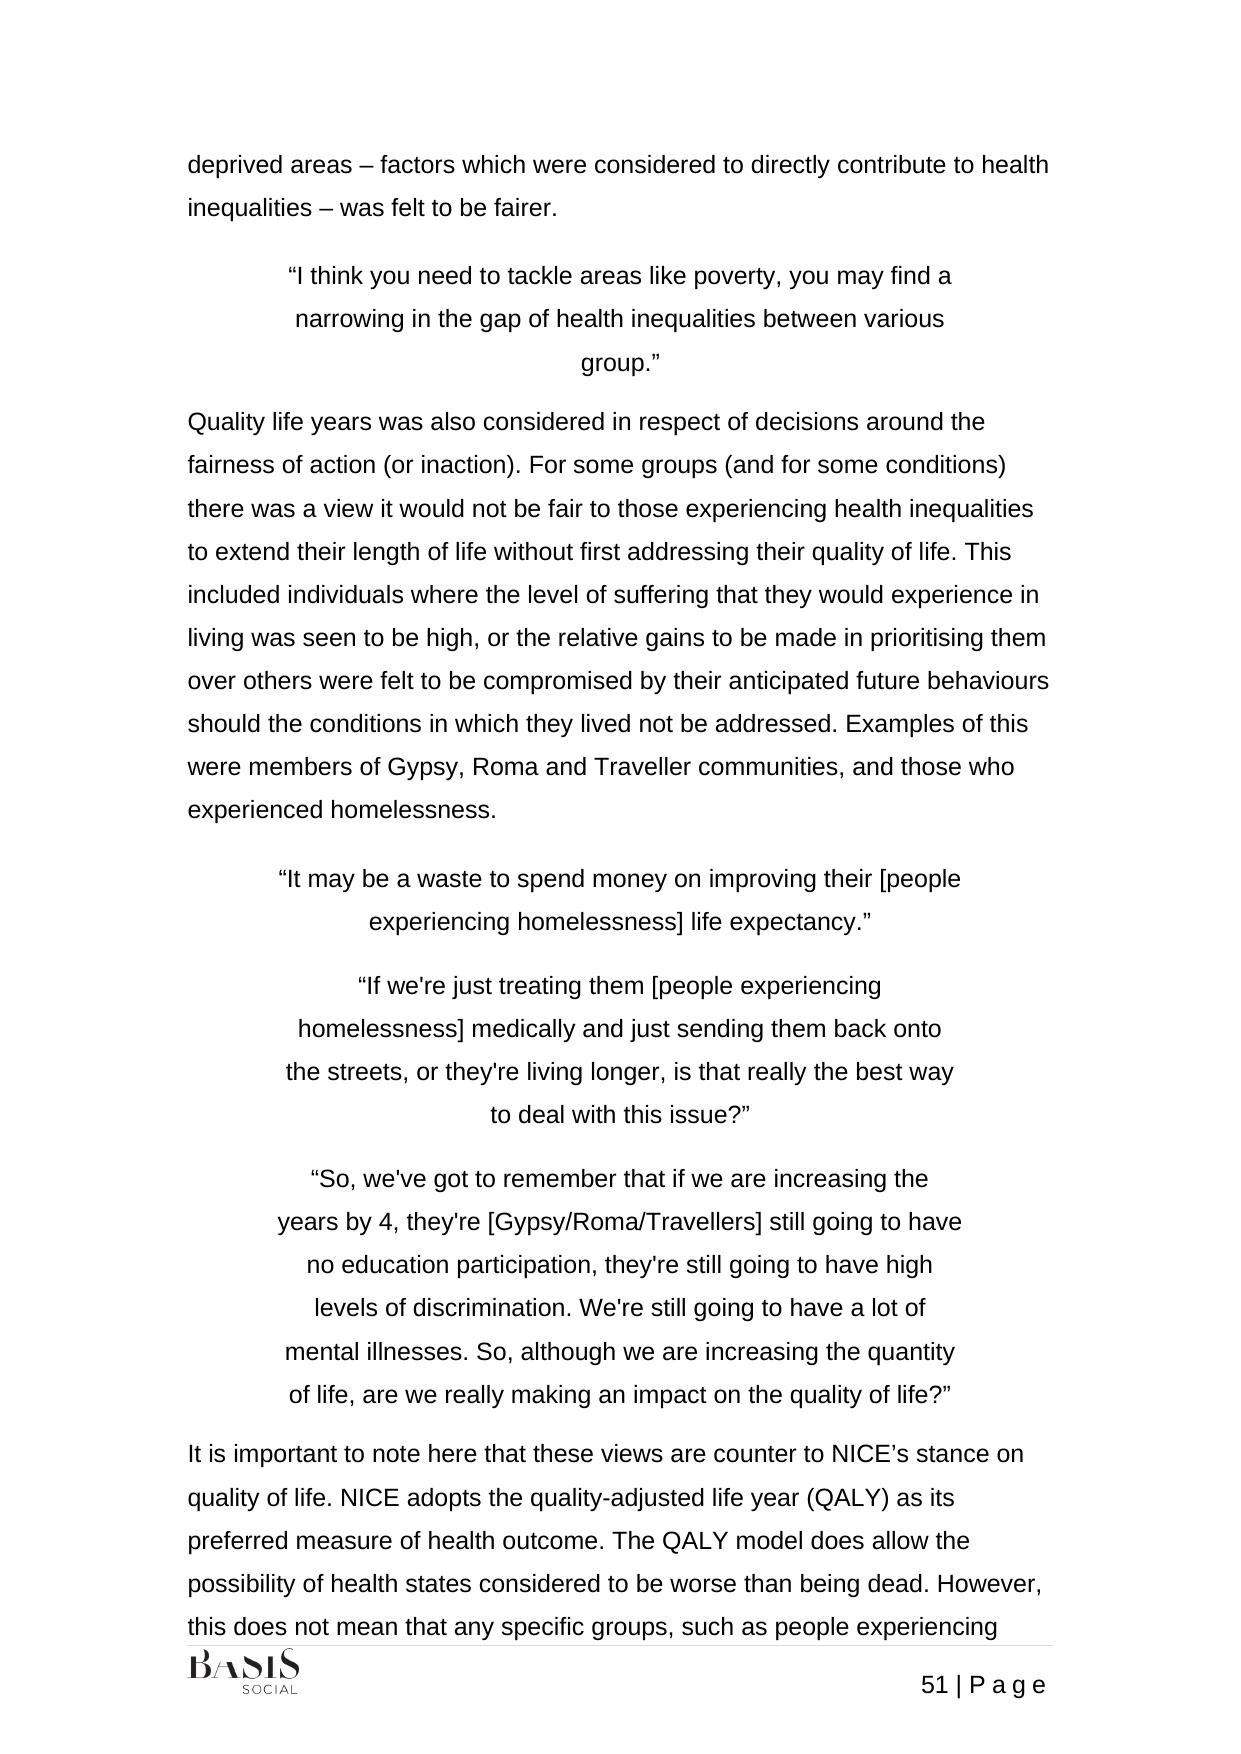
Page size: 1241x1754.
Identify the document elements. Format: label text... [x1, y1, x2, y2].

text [187, 1439, 1053, 1641]
picture [187, 1648, 299, 1694]
text Quality life years was also considered in respect of decisions around the fairness of action (or inaction). For some groups (and for some conditions) there was a view it would not be fair to those experiencing health inequalities to extend their length of life without first addressing their quality of life. This included individuals where the level of suffering that they would experience in living was seen to be high, or the relative gains to be made in prioritising them over others were felt to be compromised by their anticipated future behaviours should the conditions in which they lived not be addressed. Examples of this were members of Gypsy, Roma and Traveller communities, and those who experienced homelessness. [187, 407, 1053, 824]
text “I think you need to tackle areas like poverty, you may find a narrowing in the gap of health inequalities between various group.” [277, 261, 963, 376]
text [187, 150, 1053, 222]
text “It may be a waste to spend money on improving their [people experiencing homelessness] life expectancy.” [277, 863, 963, 935]
text “So, we've got to remember that if we are increasing the years by 4, they're [Gypsy/Roma/Travellers] still going to have no education participation, they're still going to have high levels of discrimination. We're still going to have a lot of mental illnesses. So, although we are increasing the quantity of life, are we really making an impact on the quality of life?” [277, 1164, 963, 1408]
text “If we're just treating them [people experiencing homelessness] medically and just sending them back onto the streets, or they're living longer, is that really the best way to deal with this issue?” [277, 971, 963, 1129]
